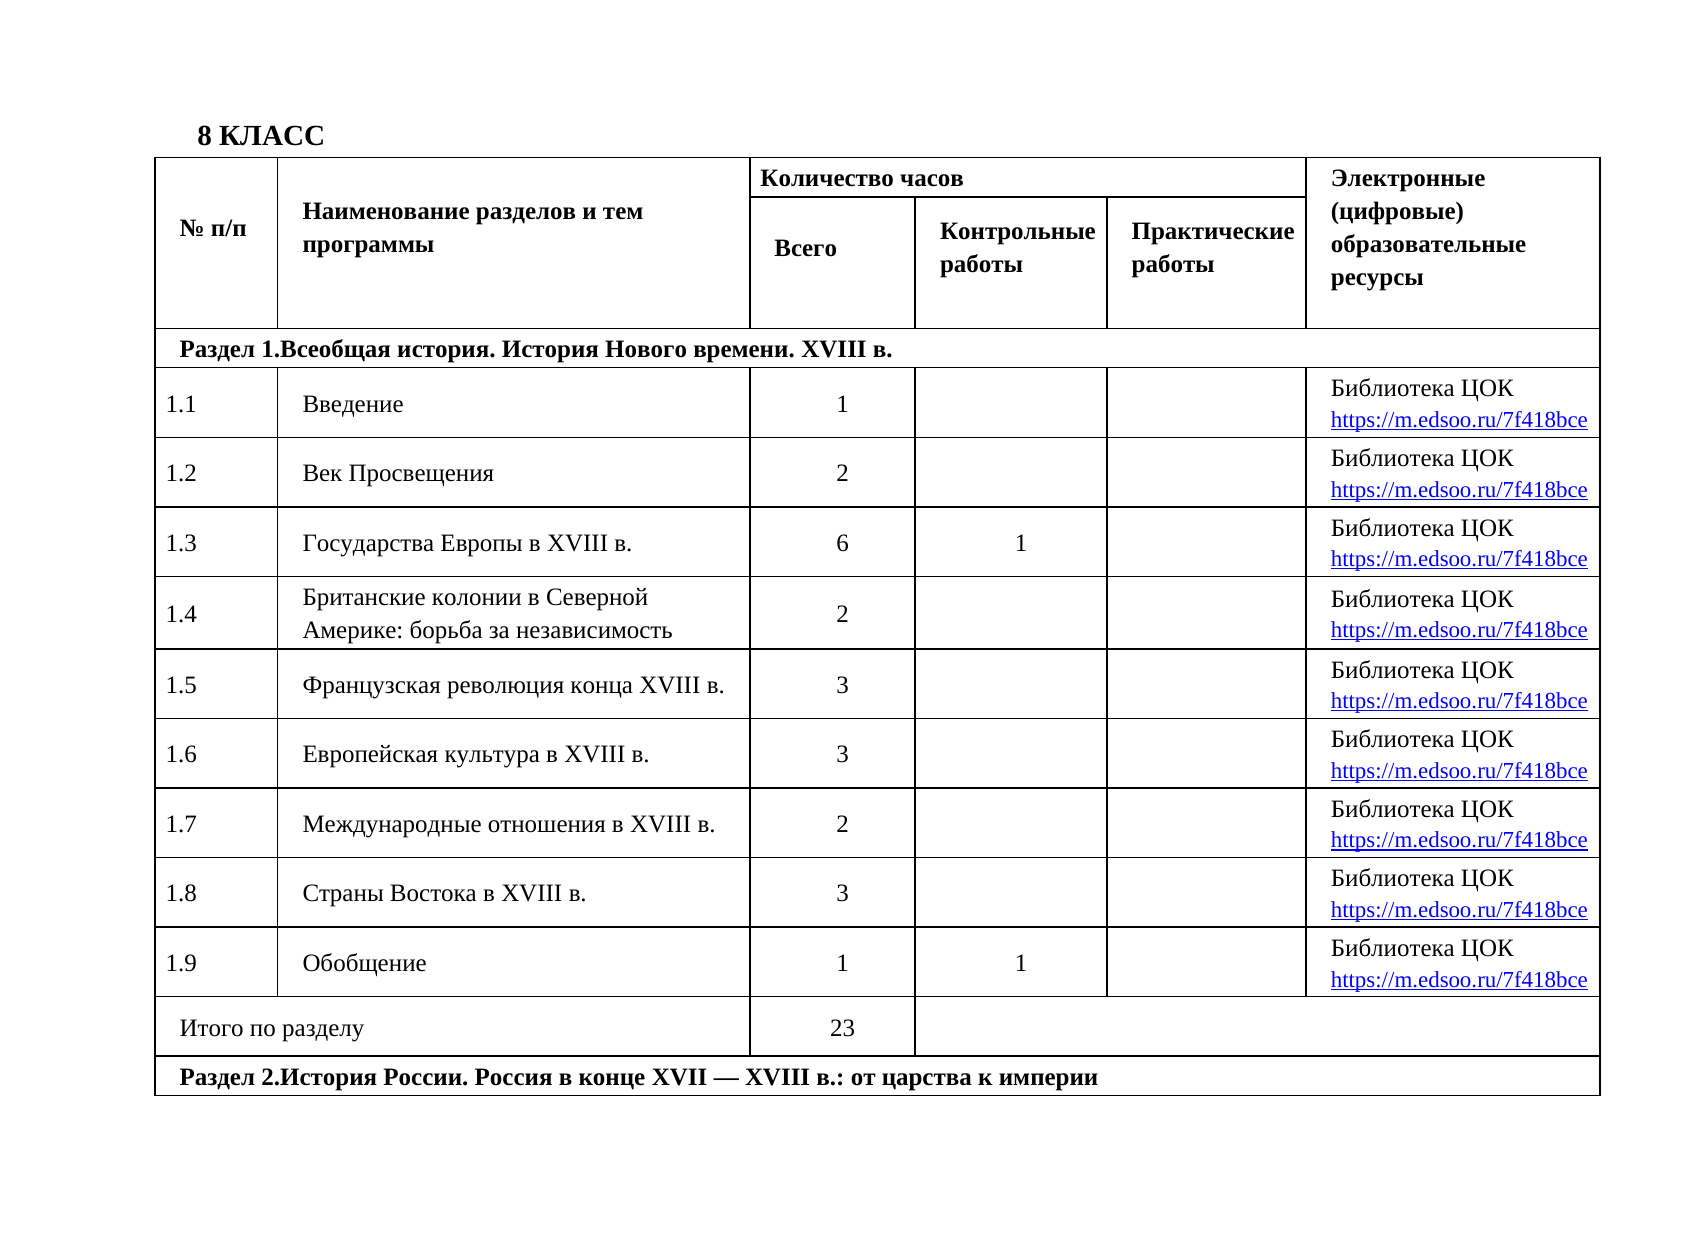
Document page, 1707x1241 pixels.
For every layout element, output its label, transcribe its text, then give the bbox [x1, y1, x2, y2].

table_cell [916, 719, 1106, 787]
table_cell [916, 858, 1106, 926]
table_cell [1108, 508, 1305, 576]
table_cell [1108, 789, 1305, 857]
table_cell Всего [751, 198, 914, 327]
table_cell [1108, 650, 1305, 717]
table_cell [916, 577, 1106, 648]
table_cell 6 [751, 508, 914, 576]
table_cell Библиотека ЦОК https://m.edsoo.ru/7f418bce [1307, 577, 1599, 648]
table_cell 1.5 [156, 650, 277, 717]
table_cell 1 [916, 508, 1106, 576]
text 8 КЛАСС [190, 118, 1618, 152]
table_cell 1.7 [156, 789, 277, 857]
table_cell 1.1 [156, 368, 277, 436]
table_cell 23 [751, 997, 914, 1055]
table_cell 1.8 [156, 858, 277, 926]
table_cell 1.3 [156, 508, 277, 576]
table_cell 3 [751, 650, 914, 717]
table_cell [1108, 577, 1305, 648]
table_cell Библиотека ЦОК https://m.edsoo.ru/7f418bce [1307, 508, 1599, 576]
table_cell Итого по разделу [156, 997, 749, 1055]
table_cell [916, 997, 1599, 1055]
table_cell [916, 368, 1106, 436]
table_cell 2 [751, 577, 914, 648]
table_cell Библиотека ЦОК https://m.edsoo.ru/7f418bce [1307, 650, 1599, 717]
table_header Наименование разделов и тем программы [278, 158, 749, 327]
table_cell Раздел 1.Всеобщая история. История Нового времени. XVIII в. [156, 329, 1599, 367]
table_cell Библиотека ЦОК https://m.edsoo.ru/7f418bce [1307, 858, 1599, 926]
table_cell [1108, 368, 1305, 436]
table_cell 1 [751, 368, 914, 436]
table_cell [1108, 719, 1305, 787]
table_cell 1.6 [156, 719, 277, 787]
table_cell Страны Востока в XVIII в. [278, 858, 749, 926]
table_cell Библиотека ЦОК https://m.edsoo.ru/7f418bce [1307, 368, 1599, 436]
table_cell 3 [751, 858, 914, 926]
table_cell Век Просвещения [278, 438, 749, 506]
table_cell Международные отношения в XVIII в. [278, 789, 749, 857]
table_cell Контрольные работы [916, 198, 1106, 327]
table_cell [1108, 438, 1305, 506]
table_cell [1108, 858, 1305, 926]
table_cell Библиотека ЦОК https://m.edsoo.ru/7f418bce [1307, 928, 1599, 996]
table_cell 2 [751, 438, 914, 506]
table_cell Обобщение [278, 928, 749, 996]
table_header № п/п [156, 158, 277, 327]
table_cell 1 [916, 928, 1106, 996]
table_cell Библиотека ЦОК https://m.edsoo.ru/7f418bce [1307, 789, 1599, 857]
table_cell Французская революция конца XVIII в. [278, 650, 749, 717]
table_header Количество часов [751, 158, 1305, 196]
table_cell Государства Европы в XVIII в. [278, 508, 749, 576]
table_cell Библиотека ЦОК https://m.edsoo.ru/7f418bce [1307, 438, 1599, 506]
table_cell Введение [278, 368, 749, 436]
table_cell Практические работы [1108, 198, 1305, 327]
table_cell [916, 650, 1106, 717]
table_cell Британские колонии в Северной Америке: борьба за независимость [278, 577, 749, 648]
table_cell [1108, 928, 1305, 996]
table_cell Европейская культура в XVIII в. [278, 719, 749, 787]
table_cell Библиотека ЦОК https://m.edsoo.ru/7f418bce [1307, 719, 1599, 787]
table_cell 1.9 [156, 928, 277, 996]
table_cell 1.2 [156, 438, 277, 506]
table_cell 3 [751, 719, 914, 787]
table_cell 1.4 [156, 577, 277, 648]
table_cell 1 [751, 928, 914, 996]
table_header Электронные (цифровые) образовательные ресурсы [1307, 158, 1599, 327]
table_cell 2 [751, 789, 914, 857]
table_cell Раздел 2.История России. Россия в конце XVII — XVIII в.: от царства к империи [156, 1057, 1599, 1095]
table_cell [916, 789, 1106, 857]
table_cell [916, 438, 1106, 506]
